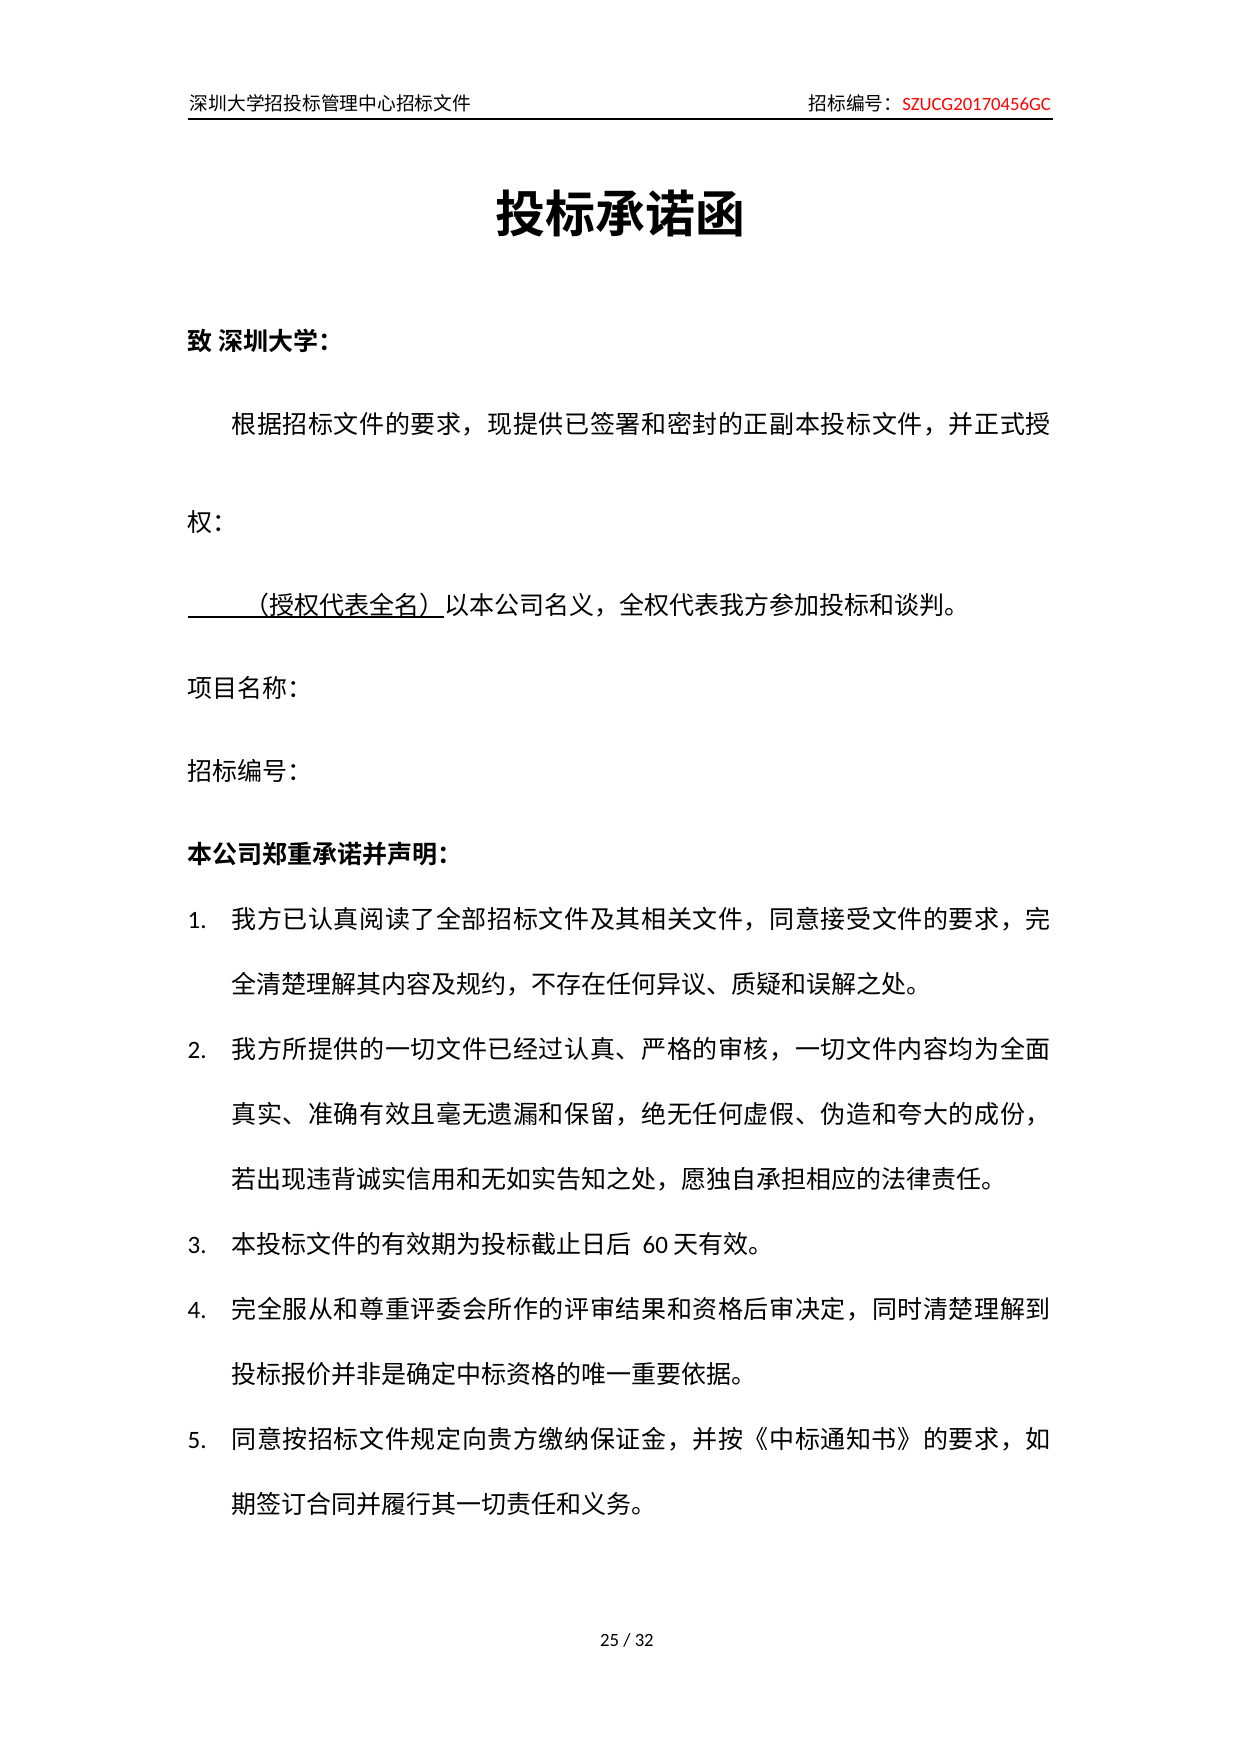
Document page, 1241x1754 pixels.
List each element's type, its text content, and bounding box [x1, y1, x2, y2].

list 完全服从和尊重评委会所作的评审结果和资格后审决定，同时清楚理解到投标报价并非是确定中标资格的唯一重要依据。 [187, 1275, 1053, 1405]
text 根据招标文件的要求，现提供已签署和密封的正副本投标文件，并正式授权： [187, 390, 1053, 553]
text 致 深圳大学： [187, 307, 1053, 372]
list 同意按招标文件规定向贵方缴纳保证金，并按《中标通知书》的要求，如期签订合同并履行其一切责任和义务。 [187, 1405, 1053, 1535]
text 项目名称： [187, 654, 1053, 719]
list 本投标文件的有效期为投标截止日后 60 天有效。 [187, 1210, 1053, 1275]
text 投标承诺函 [187, 162, 1053, 259]
text 本公司郑重承诺并声明： [187, 820, 1053, 885]
text （授权代表全名）以本公司名义，全权代表我方参加投标和谈判。 [187, 571, 1053, 636]
list 我方已认真阅读了全部招标文件及其相关文件，同意接受文件的要求，完全清楚理解其内容及规约，不存在任何异议、质疑和误解之处。 [187, 885, 1053, 1015]
list 我方所提供的一切文件已经过认真、严格的审核，一切文件内容均为全面真实、准确有效且毫无遗漏和保留，绝无任何虚假、伪造和夸大的成份，若出现违背诚实信用和无如实告知之处，愿独自承担相应的法律责任。 [187, 1015, 1053, 1210]
text 招标编号： [187, 737, 1053, 802]
